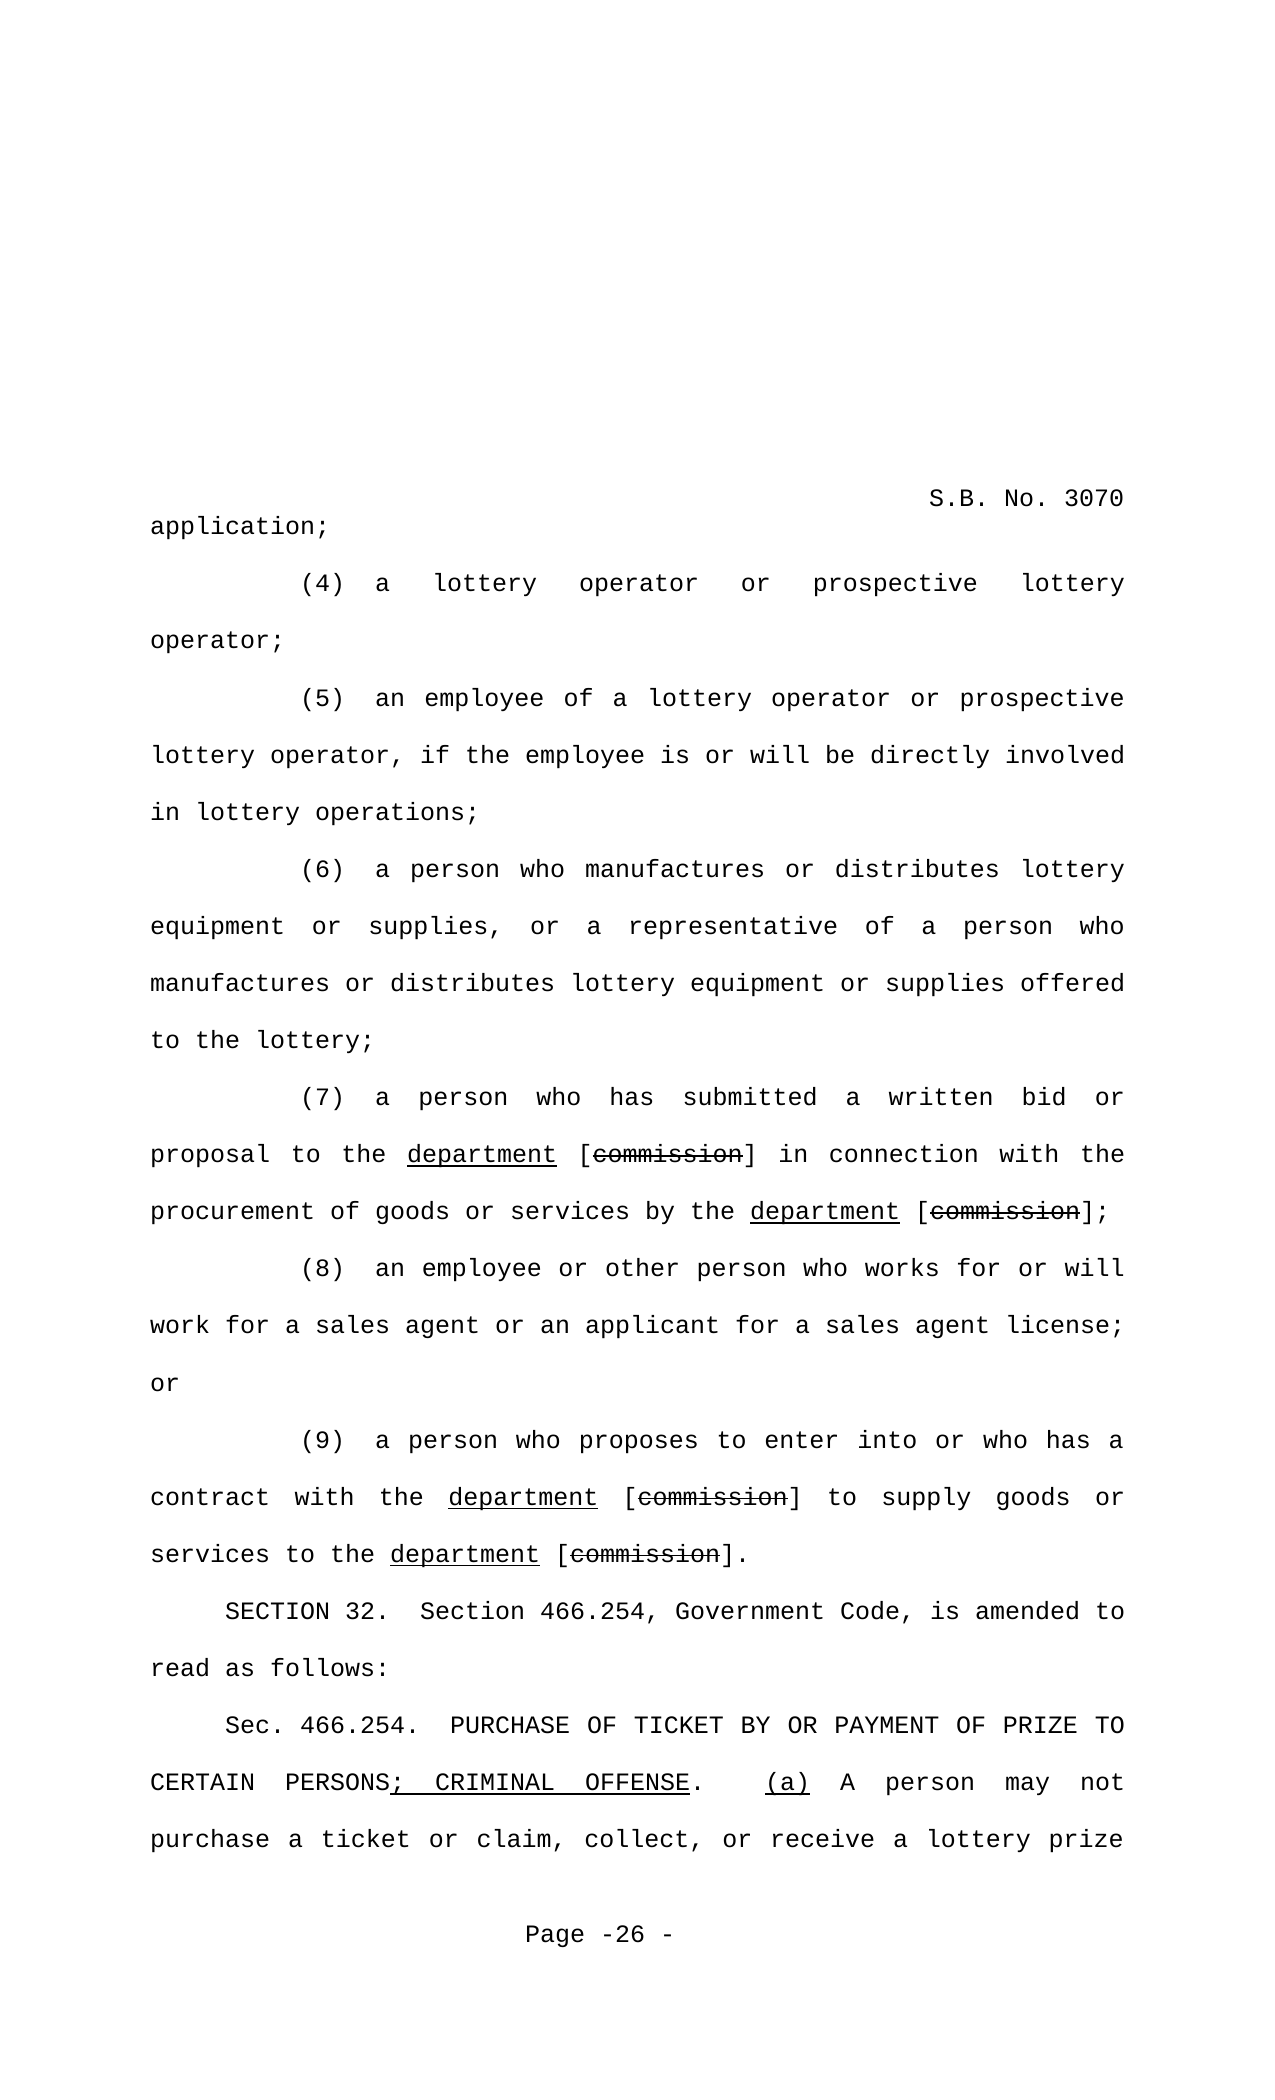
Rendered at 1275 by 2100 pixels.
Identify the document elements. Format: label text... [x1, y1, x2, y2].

text (6) a person who manufactures or distributes lottery equipment or supplies, or a representative of a person who manufactures or distributes lottery equipment or supplies offered to the lottery; [150, 856, 1125, 1056]
text (4) a lottery operator or prospective lottery operator; [150, 571, 1125, 656]
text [150, 514, 1125, 542]
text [150, 1712, 1125, 1855]
text (7) a person who has submitted a written bid or proposal to the department [commission] in connection with the procurement of goods or services by the department [commission]; [150, 1084, 1125, 1227]
text (5) an employee of a lottery operator or prospective lottery operator, if the employee is or will be directly involved in lottery operations; [150, 685, 1125, 828]
text (8) an employee or other person who works for or will work for a sales agent or an applicant for a sales agent license; or [150, 1256, 1125, 1398]
text (9) a person who proposes to enter into or who has a contract with the department [commission] to supply goods or services to the department [commission]. [150, 1427, 1125, 1570]
text SECTION 32. Section 466.254, Government Code, is amended to read as follows: [150, 1598, 1125, 1684]
